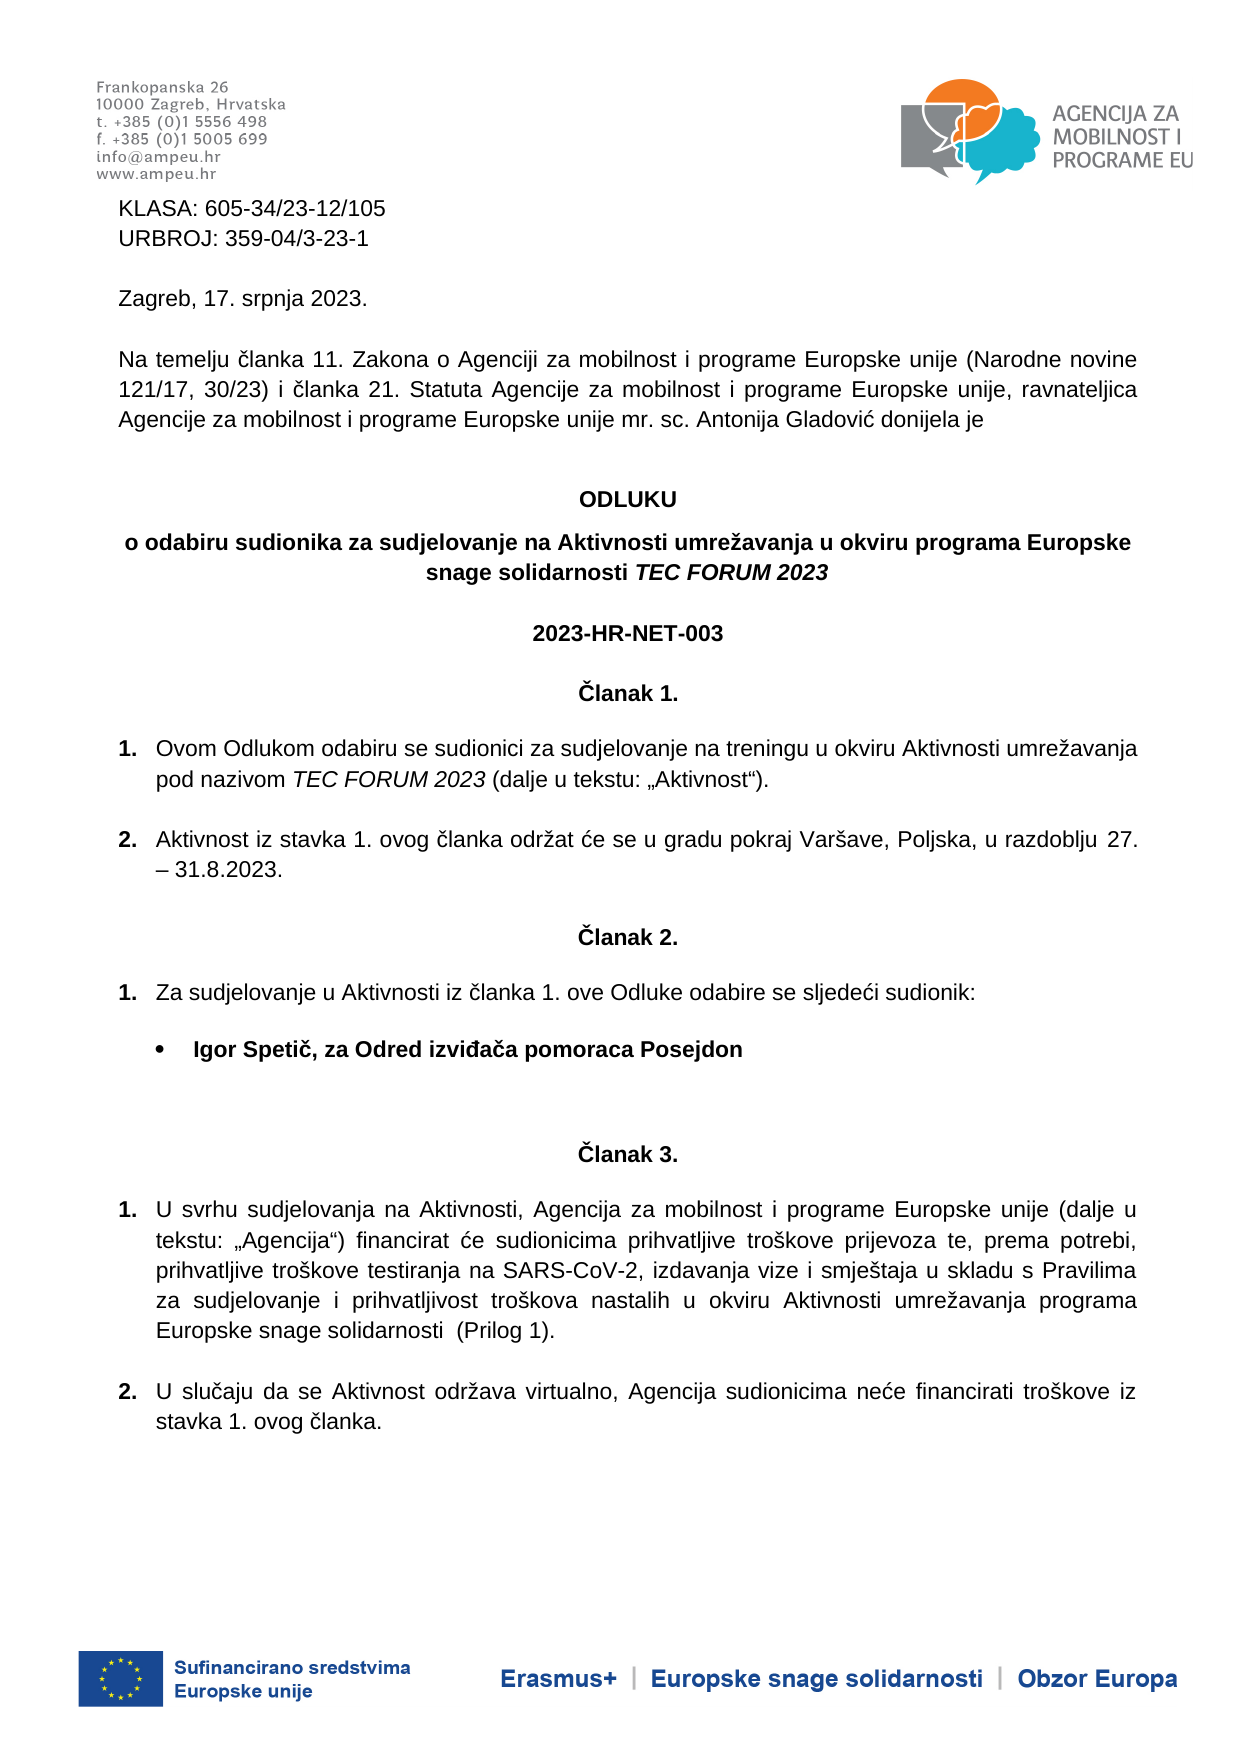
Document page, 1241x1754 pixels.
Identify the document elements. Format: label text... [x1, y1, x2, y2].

list Ovom Odlukom odabiru se sudionici za sudjelovanje na treningu u okviru Aktivnosti umrežavanja pod nazivom TEC FORUM 2023 (dalje u tekstu: „Aktivnost“). [118, 735, 1139, 792]
text 2023-HR-NET-003 [118, 620, 1138, 646]
text Članak 3. [118, 1141, 1138, 1167]
picture [78, 1651, 1178, 1707]
text URBROJ: 359-04/3-23-1 [118, 225, 1139, 251]
text ODLUKU [118, 486, 1138, 513]
list U svrhu sudjelovanja na Aktivnosti, Agencija za mobilnost i programe Europske unije (dalje u tekstu: „Agencija“) financirat će sudionicima prihvatljive troškove prijevoza te, prema potrebi, prihvatljive troškove testiranja na SARS-CoV-2, izdavanja vize i smještaja u skladu s Pravilima za sudjelovanje i prihvatljivost troškova nastalih u okviru Aktivnosti umrežavanja programa Europske snage solidarnosti (Prilog 1). [118, 1196, 1138, 1343]
list Aktivnost iz stavka 1. ovog članka održat će se u gradu pokraj Varšave, Poljska, u razdoblju 27. – 31.8.2023. [118, 826, 1139, 883]
list Igor Spetič, za Odred izviđača pomoraca Posejdon [156, 1036, 1138, 1062]
list Za sudjelovanje u Aktivnosti iz članka 1. ove Odluke odabire se sljedeći sudionik: [118, 979, 1138, 1006]
list U slučaju da se Aktivnost održava virtualno, Agencija sudionicima neće financirati troškove iz stavka 1. ovog članka. [118, 1378, 1138, 1434]
text Članak 1. [118, 680, 1139, 707]
text Članak 2. [118, 924, 1138, 950]
text KLASA: 605-34/23-12/105 [118, 133, 1139, 221]
text o odabiru sudionika za sudjelovanje na Aktivnosti umrežavanja u okviru programa Europske snage solidarnosti TEC FORUM 2023 [118, 529, 1138, 586]
text Zagreb, 17. srpnja 2023. [118, 285, 1139, 312]
text Na temelju članka 11. Zakona o Agenciji za mobilnost i programe Europske unije (Narodne novine 121/17, 30/23) i članka 21. Statuta Agencije za mobilnost i programe Europske unije, ravnateljica Agencije za mobilnost i programe Europske unije mr. sc. Antonija Gladović donijela je [118, 346, 1139, 433]
picture [96, 77, 1193, 191]
